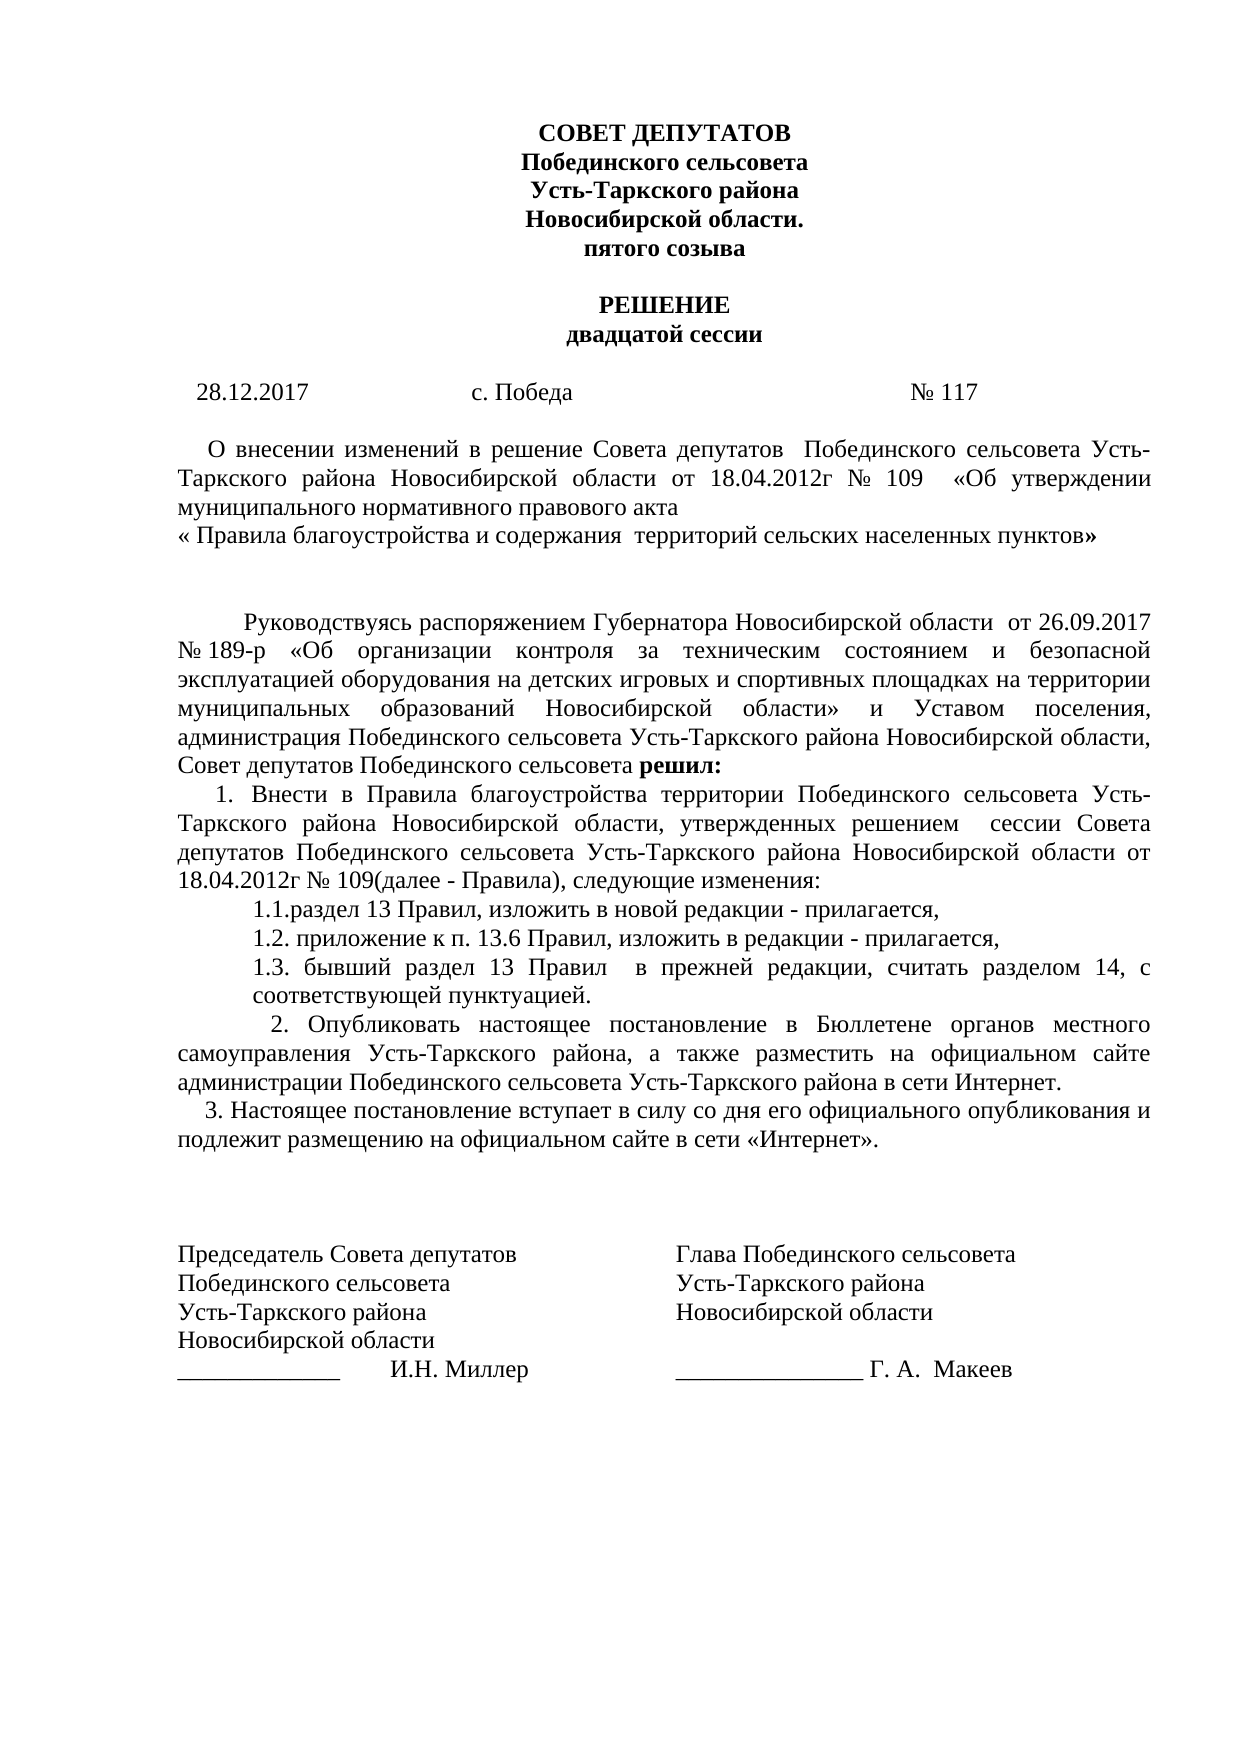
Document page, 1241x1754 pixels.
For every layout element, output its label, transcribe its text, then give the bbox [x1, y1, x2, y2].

table_header Председатель Совета депутатов Побединского сельсовета Усть-Таркского района Новосибирской области _____________ И.Н. Миллер [166, 1239, 664, 1383]
text 1.3. бывший раздел 13 Правил в прежней редакции, считать разделом 14, с соответствующей пунктуацией. [252, 952, 1152, 1009]
text Побединского сельсовета [177, 147, 1152, 176]
text Руководствуясь распоряжением Губернатора Новосибирской области от 26.09.2017 № 189-р «Об организации контроля за техническим состоянием и безопасной эксплуатацией оборудования на детских игровых и спортивных площадках на территории муниципальных образований Новосибирской области» и Уставом поселения, администрация Побединского сельсовета Усть-Таркского района Новосибирской области, Совет депутатов Побединского сельсовета решил: [177, 607, 1152, 779]
text 2. Опубликовать настоящее постановление в Бюллетене органов местного самоуправления Усть-Таркского района, а также разместить на официальном сайте администрации Побединского сельсовета Усть-Таркского района в сети Интернет. [177, 1009, 1152, 1096]
text 1.2. приложение к п. 13.6 Правил, изложить в редакции - прилагается, [252, 923, 1152, 952]
text СОВЕТ ДЕПУТАТОВ [177, 118, 1152, 147]
text пятого созыва [177, 233, 1152, 262]
text Новосибирской области. [177, 204, 1152, 233]
text « Правила благоустройства и содержания территорий сельских населенных пунктов» [177, 521, 1152, 549]
text 3. Настоящее постановление вступает в силу со дня его официального опубликования и подлежит размещению на официальном сайте в сети «Интернет». [177, 1096, 1152, 1153]
text 28.12.2017 с. Победа № 117 [177, 377, 1152, 406]
text РЕШЕНИЕ [177, 291, 1152, 319]
list Внести в Правила благоустройства территории Побединского сельсовета Усть-Таркского района Новосибирской области, утвержденных решением сессии Совета депутатов Побединского сельсовета Усть-Таркского района Новосибирской области от 18.04.2012г № 109(далее - Правила), следующие изменения: [177, 779, 1152, 894]
text Усть-Таркского района [177, 176, 1152, 204]
text 1.1.раздел 13 Правил, изложить в новой редакции - прилагается, [252, 894, 1152, 923]
text О внесении изменений в решение Совета депутатов Побединского сельсовета Усть-Таркского района Новосибирской области от 18.04.2012г № 109 «Об утверждении муниципального нормативного правового акта [177, 434, 1152, 521]
table_header Глава Побединского сельсовета Усть-Таркского района Новосибирской области _______________ Г. А. Макеев [664, 1239, 1163, 1383]
text двадцатой сессии [177, 319, 1152, 348]
